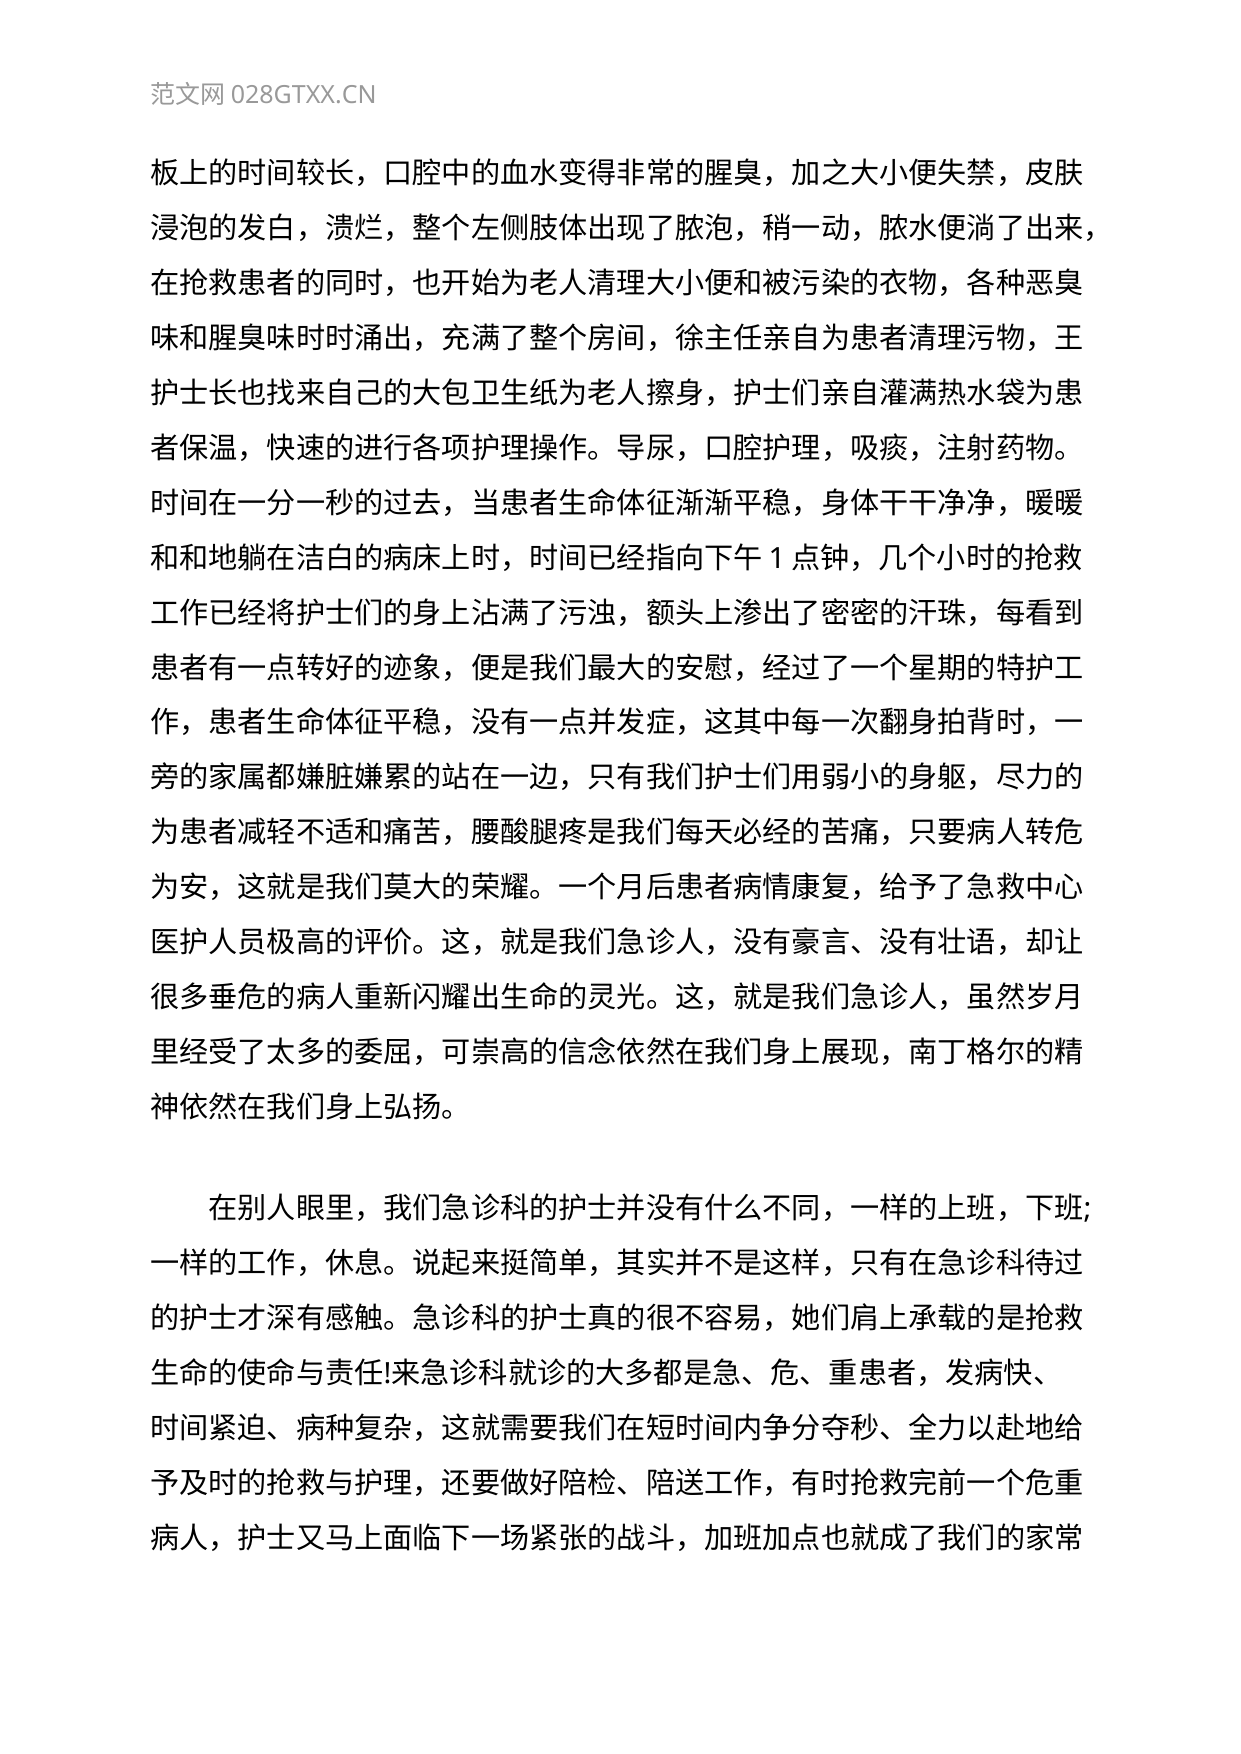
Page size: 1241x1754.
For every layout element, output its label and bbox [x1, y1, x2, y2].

text [150, 1185, 1090, 1557]
text [150, 150, 1090, 1126]
